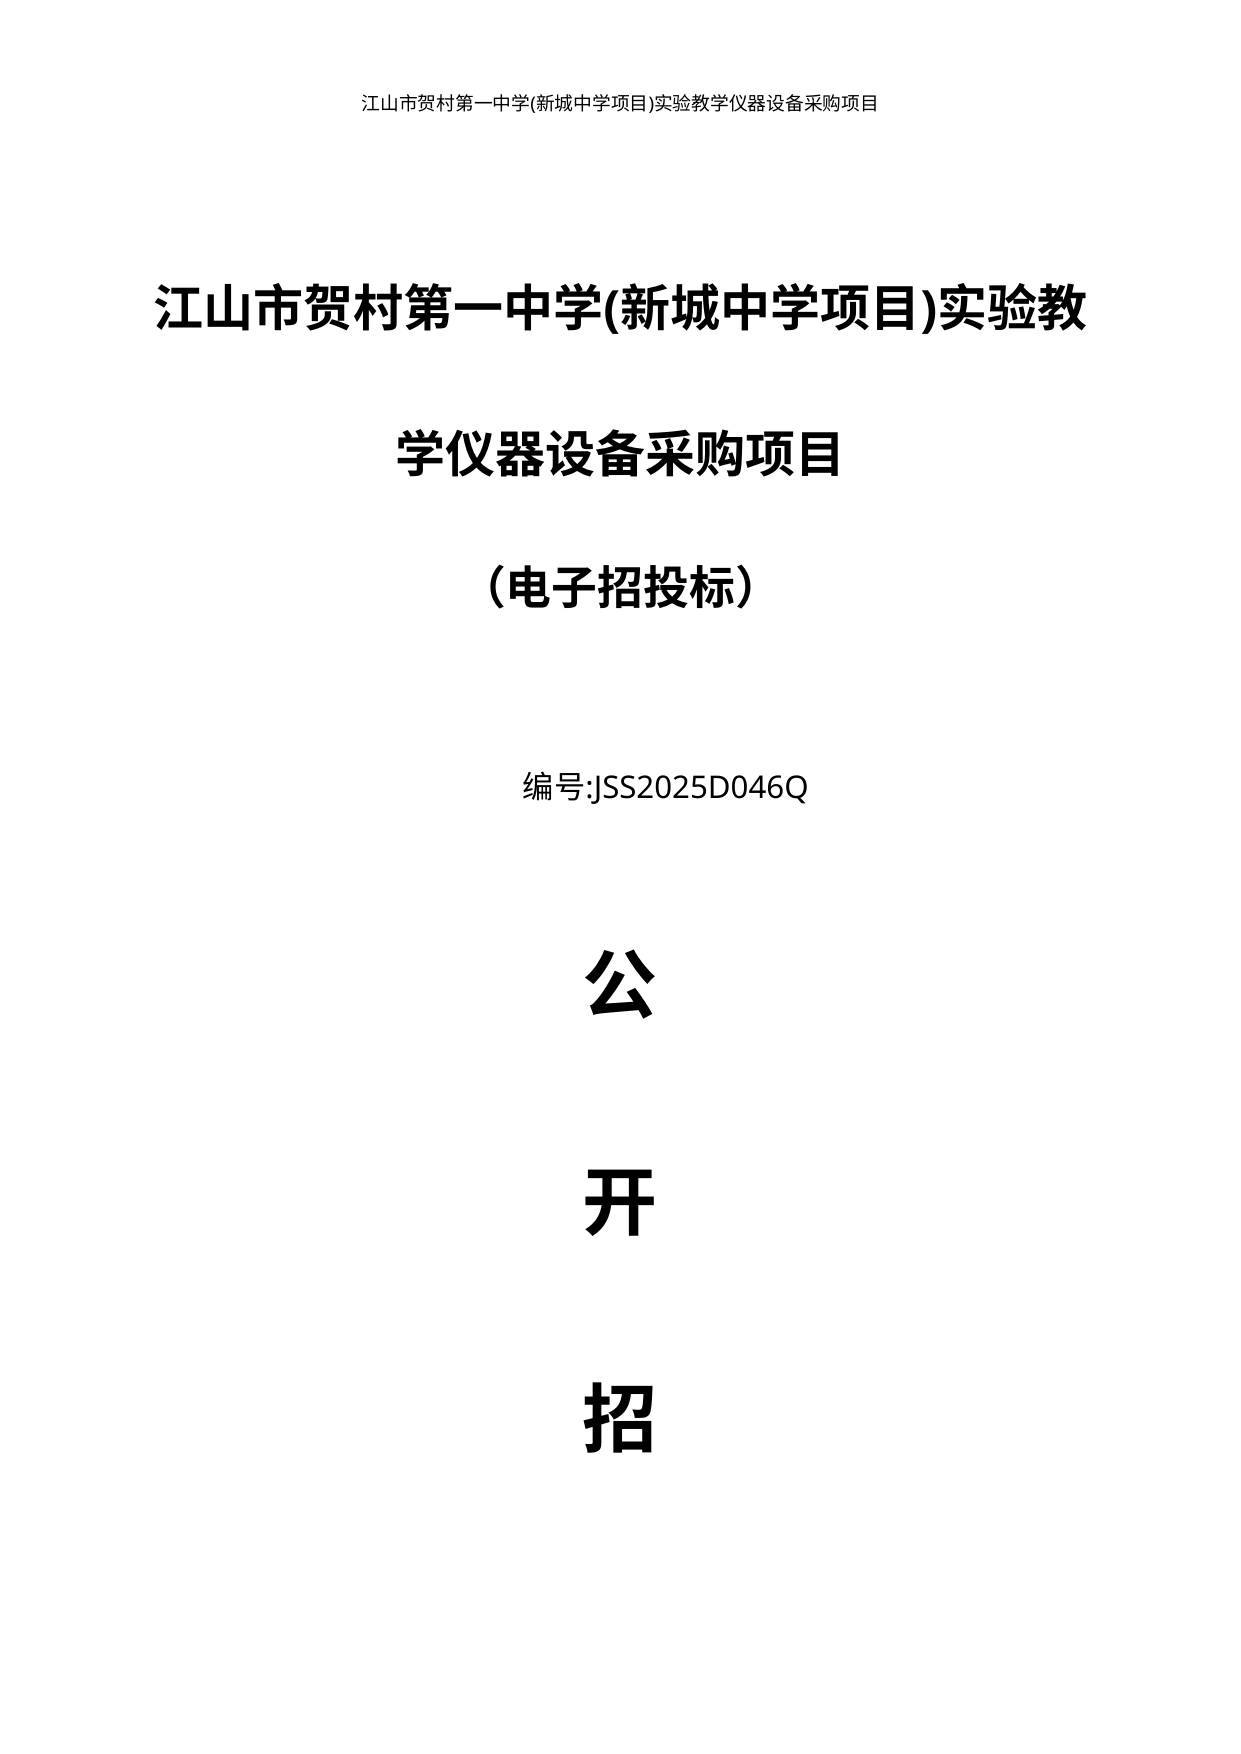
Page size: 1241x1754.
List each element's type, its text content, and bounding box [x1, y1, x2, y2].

text 招 [148, 1349, 1093, 1479]
text （电子招投标） [148, 535, 1093, 633]
text 开 [148, 1132, 1093, 1262]
text 编号: JSS2025D046Q [148, 762, 1093, 808]
text 江山市贺村第一中学(新城中学项目)实验教学仪器设备采购项目 [148, 256, 1093, 499]
text 公 [148, 915, 1093, 1045]
